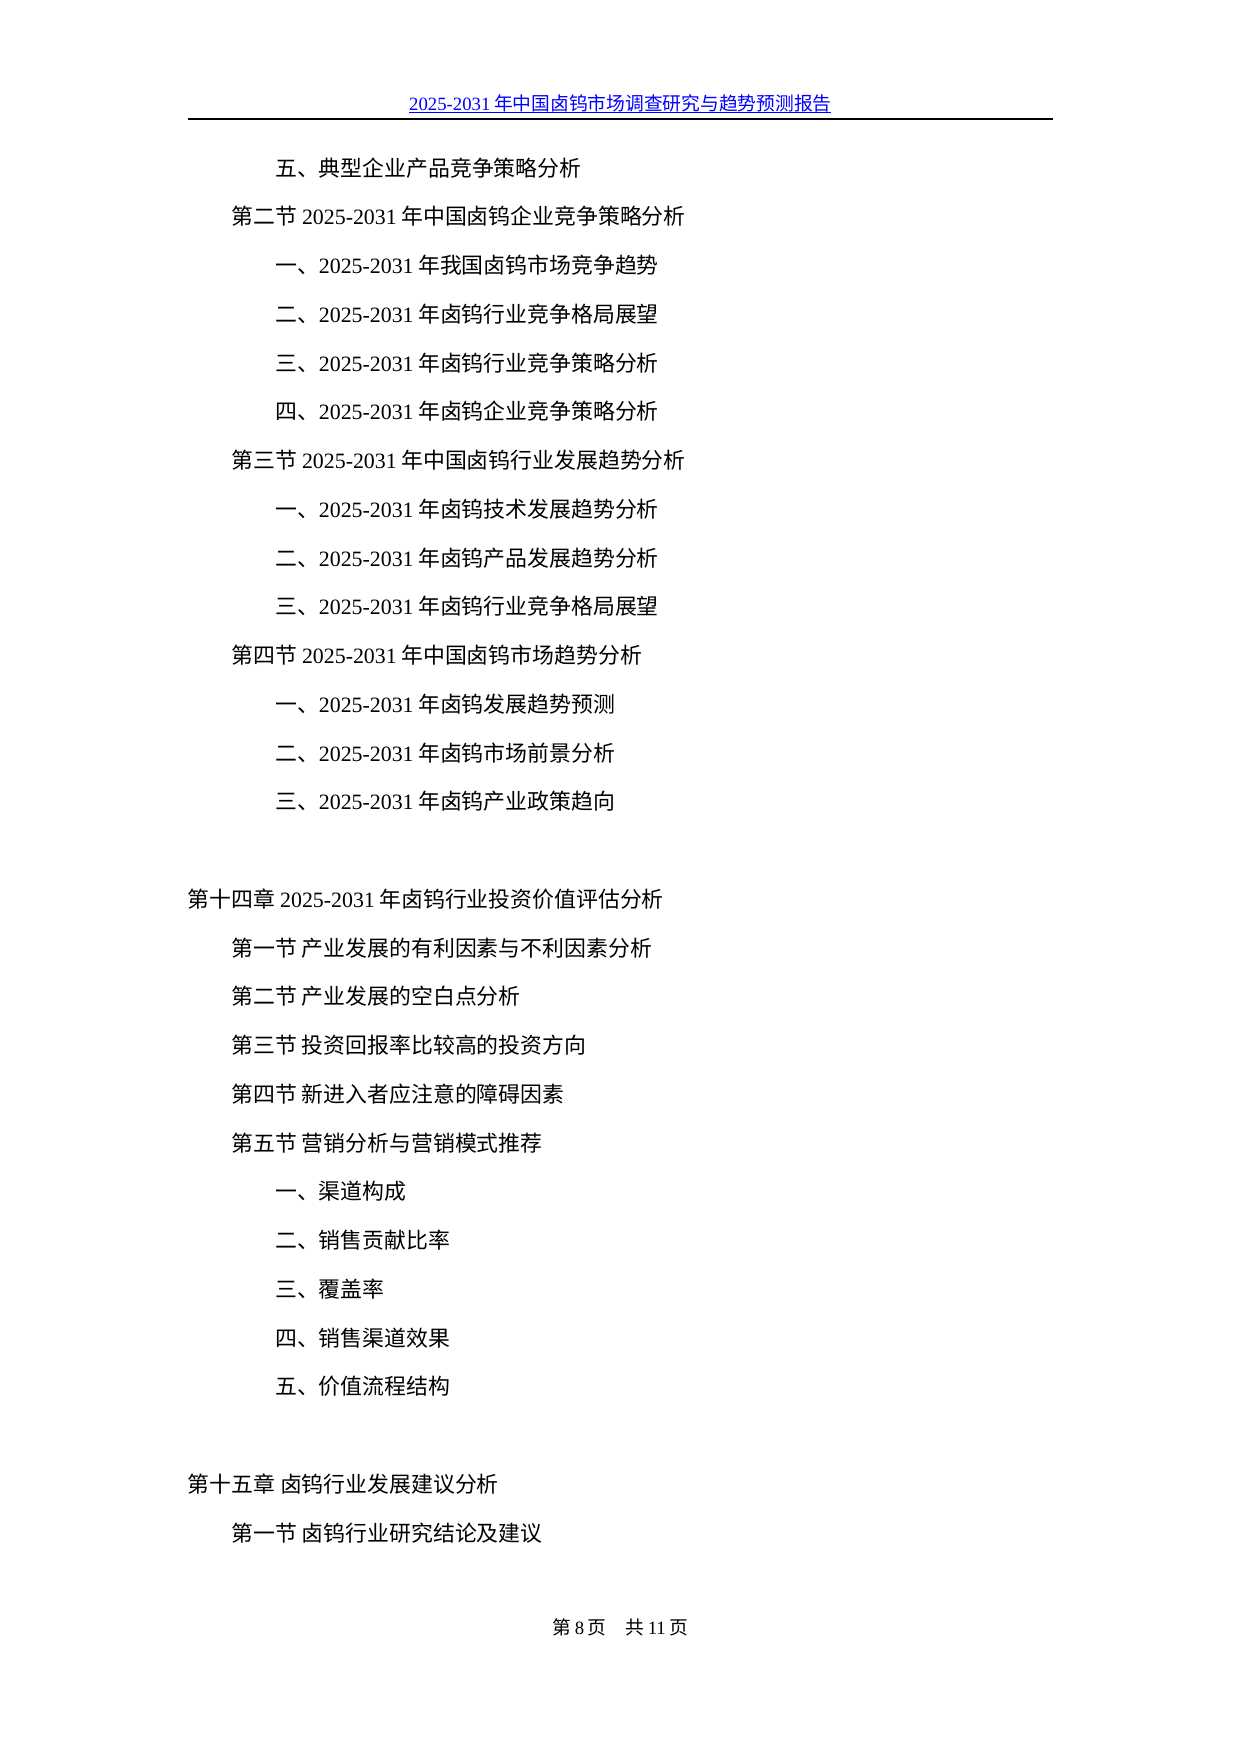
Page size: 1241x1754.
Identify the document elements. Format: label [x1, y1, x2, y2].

text [187, 150, 1053, 1548]
